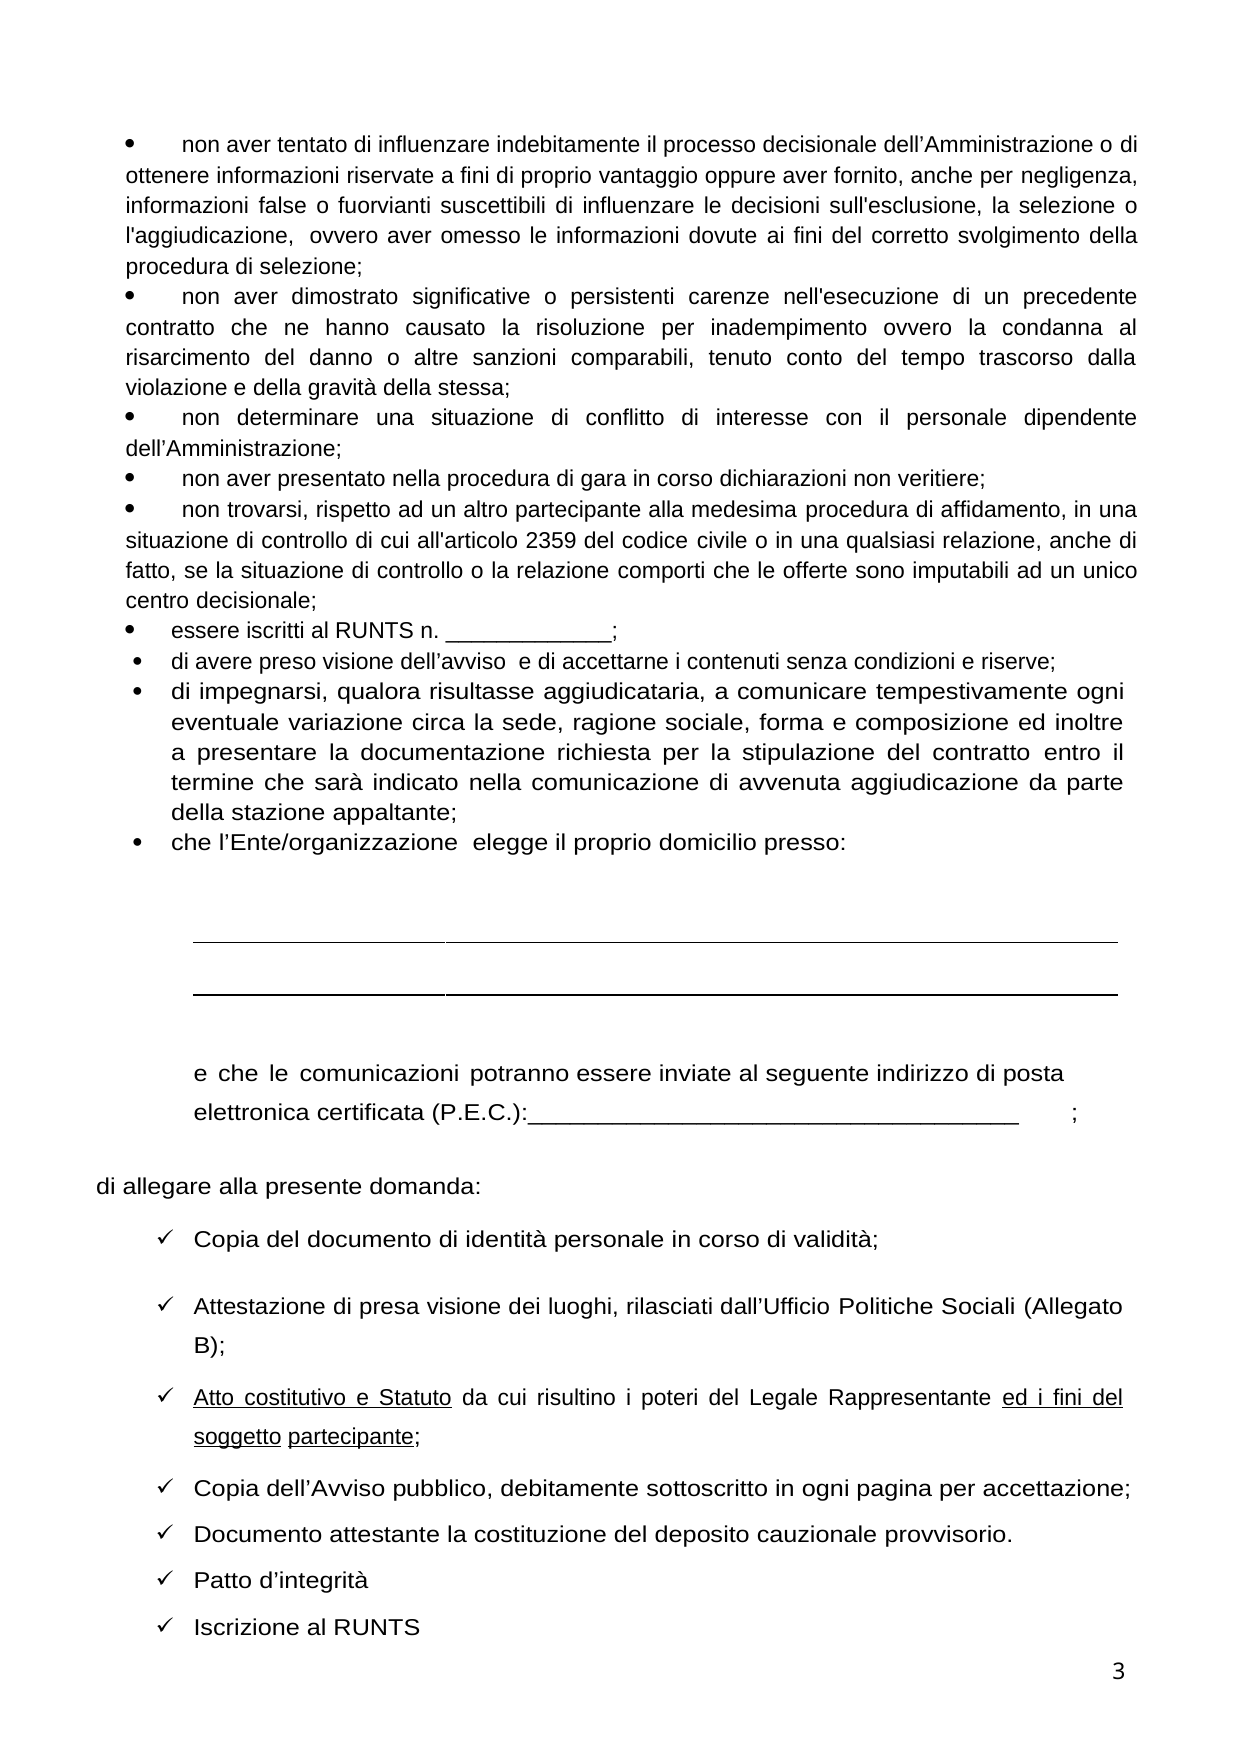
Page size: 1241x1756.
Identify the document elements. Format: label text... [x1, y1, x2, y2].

list Iscrizione al RUNTS [155, 1613, 1161, 1640]
list non aver dimostrato significative o persistenti carenze nell'esecuzione di un precedente contratto che ne hanno causato la risoluzione per inadempimento ovvero la condanna al risarcimento del danno o altre sanzioni comparabili, tenuto conto del tempo trascorso dalla violazione e della gravità della stessa; [125, 283, 1137, 400]
list Documento attestante la costituzione del deposito cauzionale provvisorio. [155, 1521, 1161, 1548]
list non aver tentato di influenzare indebitamente il processo decisionale dell’Amministrazione o di ottenere informazioni riservate a fini di proprio vantaggio oppure aver fornito, anche per negligenza, informazioni false o fuorvianti suscettibili di influenzare le decisioni sull'esclusione, la selezione o l'aggiudicazione, ovvero aver omesso le informazioni dovute ai fini del corretto svolgimento della procedura di selezione; [125, 131, 1138, 279]
list di avere preso visione dell’avviso e di accettarne i contenuti senza condizioni e riserve; [133, 648, 1161, 674]
list non aver presentato nella procedura di gara in corso dichiarazioni non veritiere; [125, 465, 1138, 492]
list Copia dell’Avviso pubblico, debitamente sottoscritto in ogni pagina per accettazione; [156, 1475, 1161, 1502]
list che l’Ente/organizzazione elegge il proprio domicilio presso: [133, 829, 1161, 856]
list Patto d’integrità [155, 1567, 1161, 1594]
list non determinare una situazione di conflitto di interesse con il personale dipendente dell’Amministrazione; [125, 404, 1138, 461]
text e che le comunicazioni potranno essere inviate al seguente indirizzo di posta elettronica certificata (P.E.C.):___________________________________ ; [193, 1060, 1161, 1125]
list essere iscritti al RUNTS n. _____________; [125, 617, 1161, 644]
text di allegare alla presente domanda: [96, 1173, 1161, 1199]
list Atto costitutivo e Statuto da cui risultino i poteri del Legale Rappresentante ed i fini del soggetto partecipante; [156, 1384, 1123, 1449]
list Copia del documento di identità personale in corso di validità; [156, 1226, 1161, 1253]
list non trovarsi, rispetto ad un altro partecipante alla medesima procedura di affidamento, in una situazione di controllo di cui all'articolo 2359 del codice civile o in una qualsiasi relazione, anche di fatto, se la situazione di controllo o la relazione comporti che le offerte sono imputabili ad un unico centro decisionale; [125, 496, 1138, 613]
list Attestazione di presa visione dei luoghi, rilasciati dall’Ufficio Politiche Sociali (Allegato B); [156, 1293, 1123, 1358]
list di impegnarsi, qualora risultasse aggiudicataria, a comunicare tempestivamente ogni eventuale variazione circa la sede, ragione sociale, forma e composizione ed inoltre a presentare la documentazione richiesta per la stipulazione del contratto entro il termine che sarà indicato nella comunicazione di avvenuta aggiudicazione da parte della stazione appaltante; [133, 678, 1124, 826]
